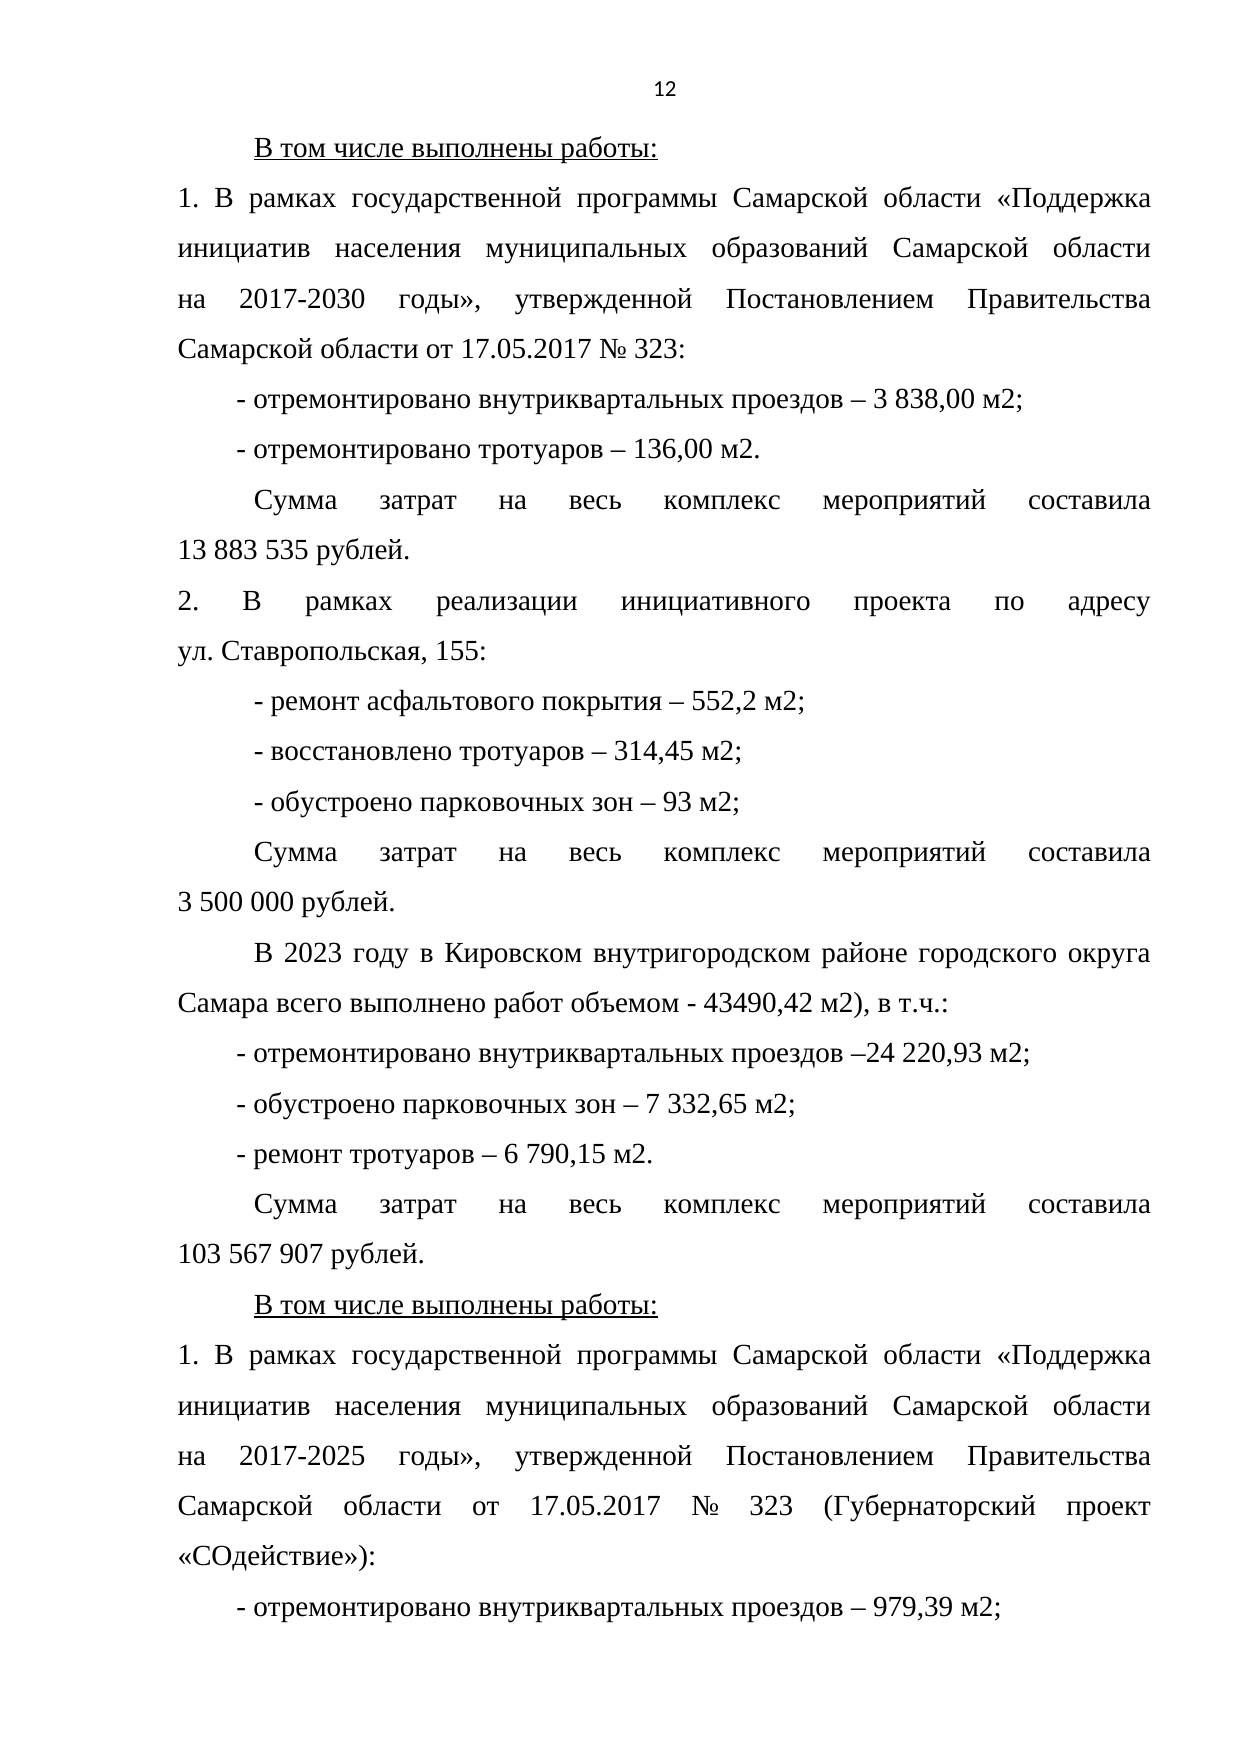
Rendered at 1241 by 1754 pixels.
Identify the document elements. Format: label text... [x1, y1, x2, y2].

text - отремонтировано внутриквартальных проездов – 3 838,00 м2; [177, 381, 1152, 415]
text В том числе выполнены работы: [177, 130, 1152, 163]
text - восстановлено тротуаров – 314,45 м2; [177, 733, 1152, 767]
text Сумма затрат на весь комплекс мероприятий составила 103 567 907 рублей. [177, 1186, 1152, 1270]
text - отремонтировано тротуаров – 136,00 м2. [177, 432, 1152, 465]
text 1. В рамках государственной программы Самарской области «Поддержка инициатив населения муниципальных образований Самарской области на 2017-2025 годы», утвержденной Постановлением Правительства Самарской области от 17.05.2017 № 323 (Губернаторский проект «СОдействие»): [177, 1337, 1152, 1572]
text - обустроено парковочных зон – 93 м2; [177, 784, 1152, 817]
text Сумма затрат на весь комплекс мероприятий составила 13 883 535 рублей. [177, 482, 1152, 566]
text - ремонт асфальтового покрытия – 552,2 м2; [177, 683, 1152, 717]
text 2. В рамках реализации инициативного проекта по адресу ул. Ставропольская, 155: [177, 583, 1152, 666]
text - отремонтировано внутриквартальных проездов – 979,39 м2; [177, 1589, 1152, 1622]
text 1. В рамках государственной программы Самарской области «Поддержка инициатив населения муниципальных образований Самарской области на 2017-2030 годы», утвержденной Постановлением Правительства Самарской области от 17.05.2017 № 323: [177, 180, 1152, 364]
text Сумма затрат на весь комплекс мероприятий составила 3 500 000 рублей. [177, 834, 1152, 918]
text - ремонт тротуаров – 6 790,15 м2. [177, 1136, 1152, 1169]
text - обустроено парковочных зон – 7 332,65 м2; [177, 1086, 1152, 1119]
text В 2023 году в Кировском внутригородском районе городского округа Самара всего выполнено работ объемом - 43490,42 м2), в т.ч.: [177, 935, 1152, 1019]
text - отремонтировано внутриквартальных проездов –24 220,93 м2; [177, 1035, 1152, 1069]
text В том числе выполнены работы: [177, 1287, 1152, 1321]
